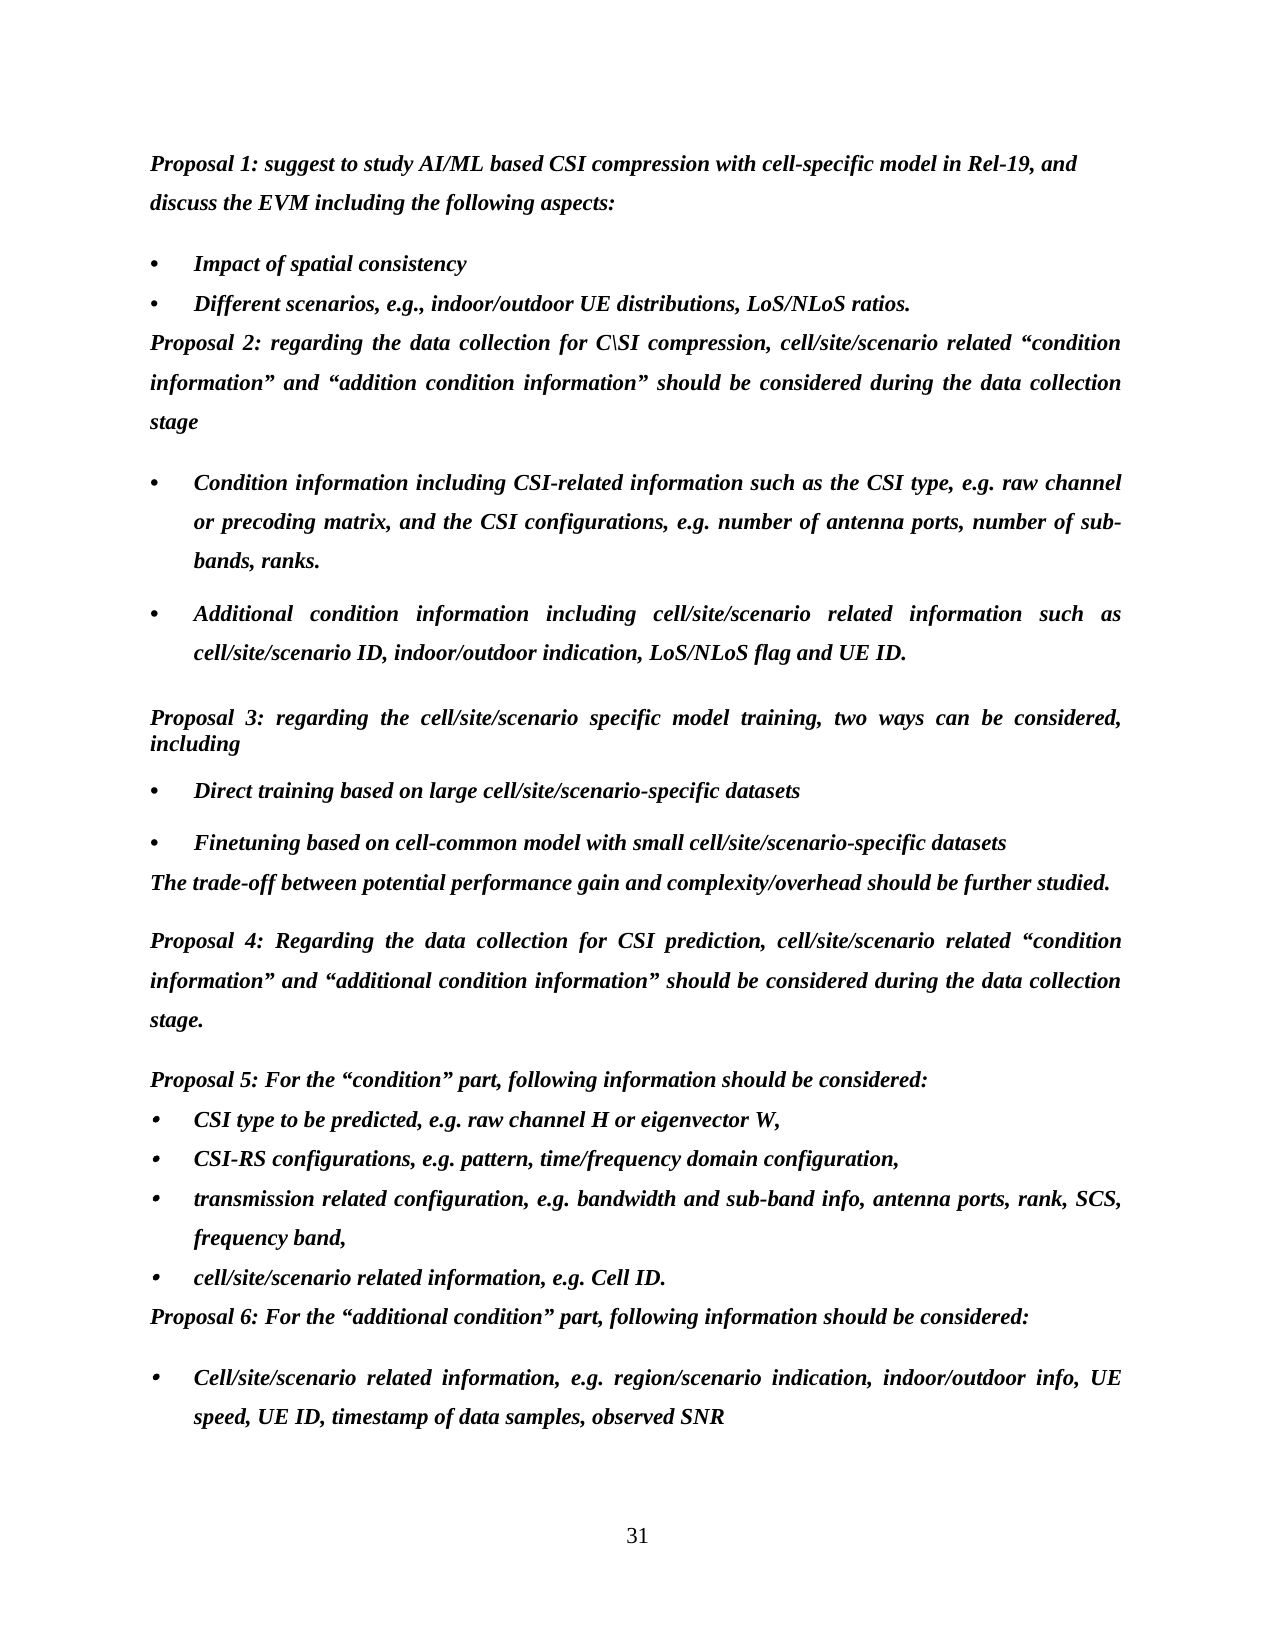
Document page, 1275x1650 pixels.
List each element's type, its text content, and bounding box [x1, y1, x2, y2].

list Direct training based on large cell/site/scenario-specific datasets [150, 777, 1125, 803]
list Condition information including CSI-related information such as the CSI type, e.g. raw channel or precoding matrix, and the CSI configurations, e.g. number of antenna ports, number of sub-bands, ranks. [150, 468, 1125, 574]
list Finetuning based on cell-common model with small cell/site/scenario-specific datasets [150, 829, 1125, 856]
list Impact of spatial consistency [150, 250, 1125, 276]
text The trade-off between potential performance gain and complexity/overhead should be further studied. [150, 869, 1125, 895]
list CSI-RS configurations, e.g. pattern, time/frequency domain configuration, [150, 1145, 1125, 1172]
list Different scenarios, e.g., indoor/outdoor UE distributions, LoS/NLoS ratios. [150, 289, 1125, 316]
list cell/site/scenario related information, e.g. Cell ID. [150, 1264, 1125, 1290]
list CSI type to be predicted, e.g. raw channel H or eigenvector W, [150, 1106, 1125, 1132]
list Additional condition information including cell/site/scenario related information such as cell/site/scenario ID, indoor/outdoor indication, LoS/NLoS flag and UE ID. [150, 599, 1125, 665]
list transmission related configuration, e.g. bandwidth and sub-band info, antenna ports, rank, SCS, frequency band, [150, 1185, 1125, 1251]
list Cell/site/scenario related information, e.g. region/scenario indication, indoor/outdoor info, UE speed, UE ID, timestamp of data samples, observed SNR [150, 1364, 1125, 1429]
